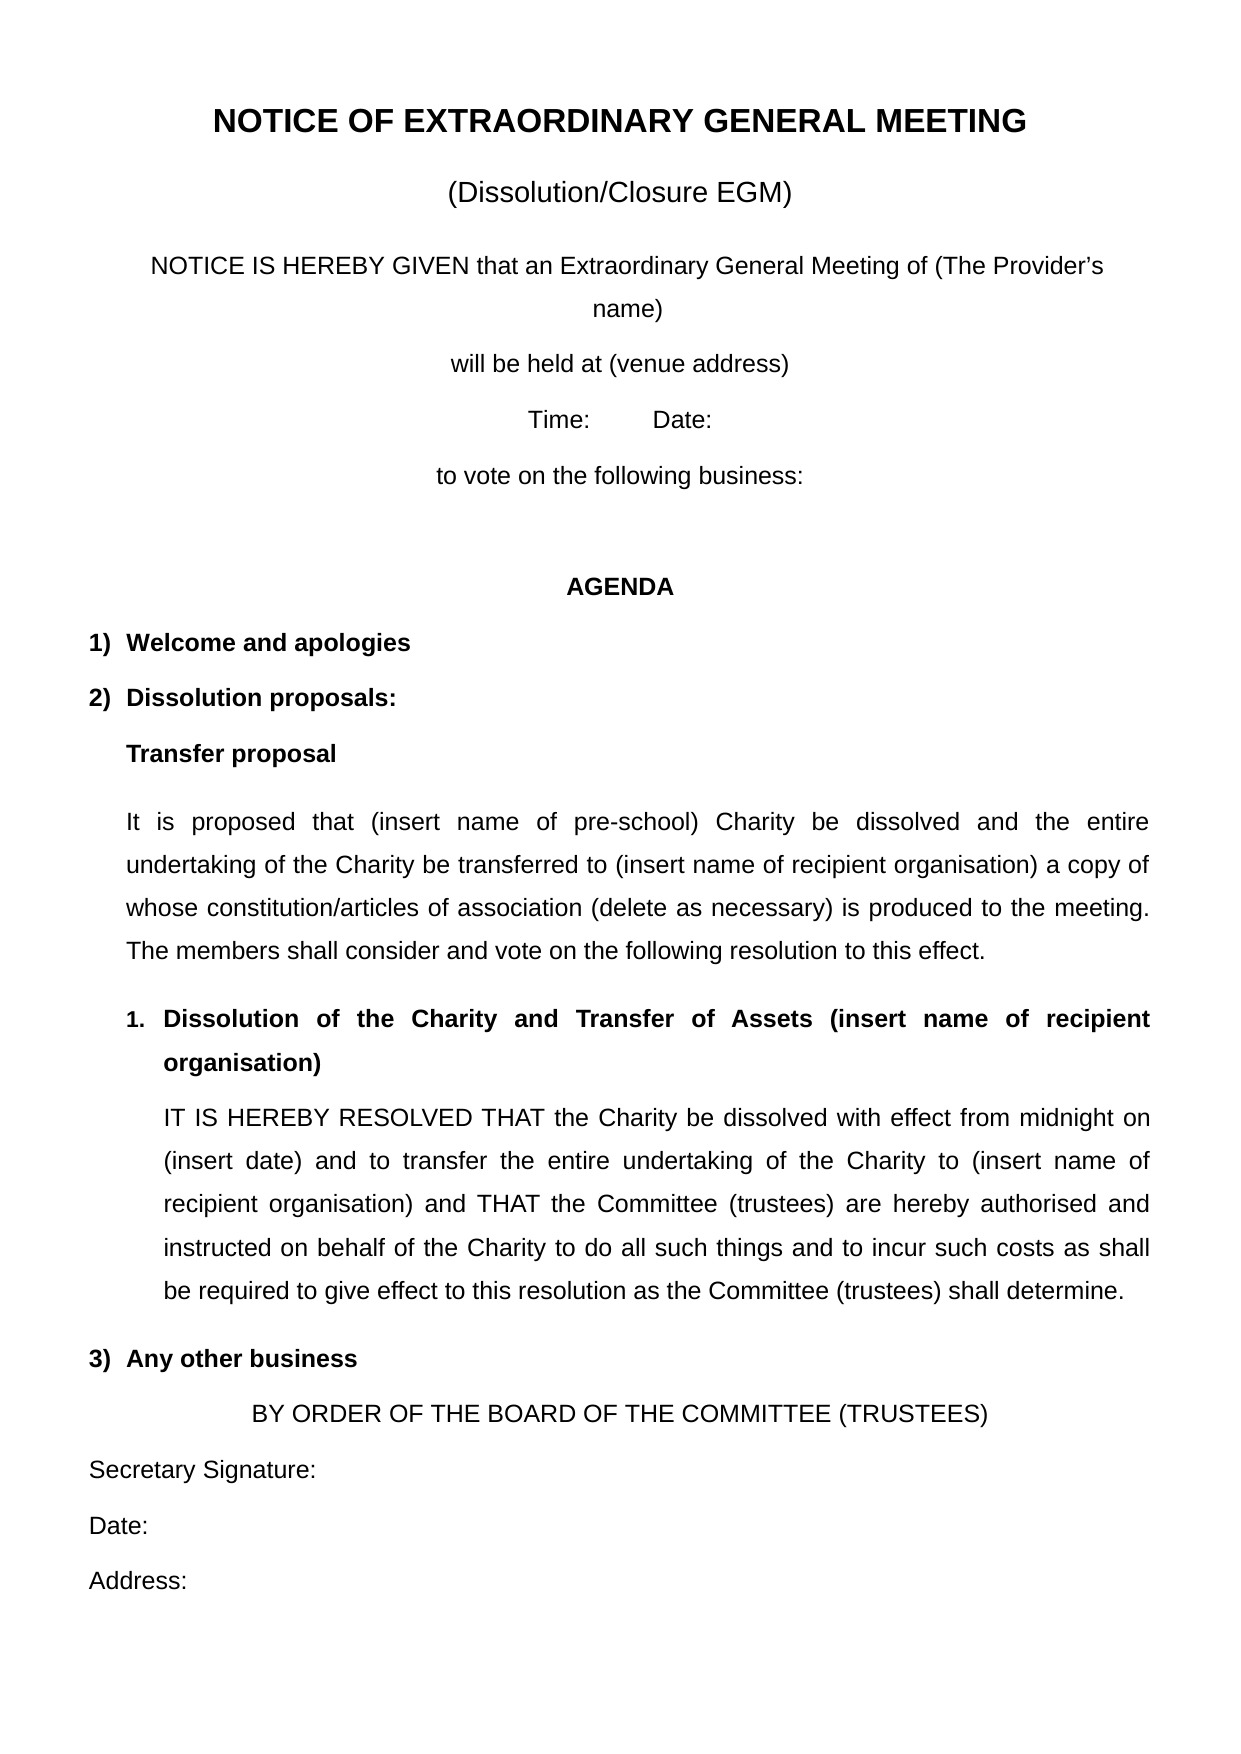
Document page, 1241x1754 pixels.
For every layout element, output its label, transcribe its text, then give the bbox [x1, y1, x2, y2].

title AGENDA [89, 572, 1152, 601]
text Address: [89, 1566, 1152, 1595]
list Welcome and apologies [89, 628, 1152, 656]
text Date: [89, 1511, 1152, 1539]
subtitle Transfer proposal [126, 739, 1152, 768]
text NOTICE IS HEREBY GIVEN that an Extraordinary General Meeting of (The Provider’s name) [133, 251, 1122, 323]
subtitle IT IS HEREBY RESOLVED that the Charity be dissolved with effect from midnight on (insert date) and to transfer the entire undertaking of the Charity to (insert name of recipient organisation) and THAT the Committee (trustees) are hereby authorised and instructed on behalf of the Charity to do all such things and to incur such costs as shall be required to give effect to this resolution as the Committee (trustees) shall determine. [163, 1103, 1152, 1304]
text BY ORDER OF THE BOARD OF THE COMMITTEE (TRUSTEES) [89, 1399, 1152, 1428]
list Dissolution proposals: [89, 683, 1152, 712]
subtitle Dissolution of the Charity and Transfer of Assets (insert name of recipient organisation) [126, 1004, 1152, 1076]
text will be held at (venue address) [89, 349, 1152, 378]
text to vote on the following business: [89, 461, 1152, 489]
text Time: Date: [89, 405, 1152, 434]
subtitle It is proposed that (insert name of pre-school) Charity be dissolved and the entire undertaking of the Charity be transferred to (insert name of recipient organisation) a copy of whose constitution/articles of association (delete as necessary) is produced to the meeting. The members shall consider and vote on the following resolution to this effect. [126, 807, 1152, 965]
list Any other business [89, 1344, 1152, 1373]
title (Dissolution/Closure EGM) [89, 175, 1152, 209]
title NOTICE OF EXTRAORDINARY GENERAL MEETING [89, 101, 1152, 139]
text Secretary Signature: [89, 1455, 1152, 1484]
